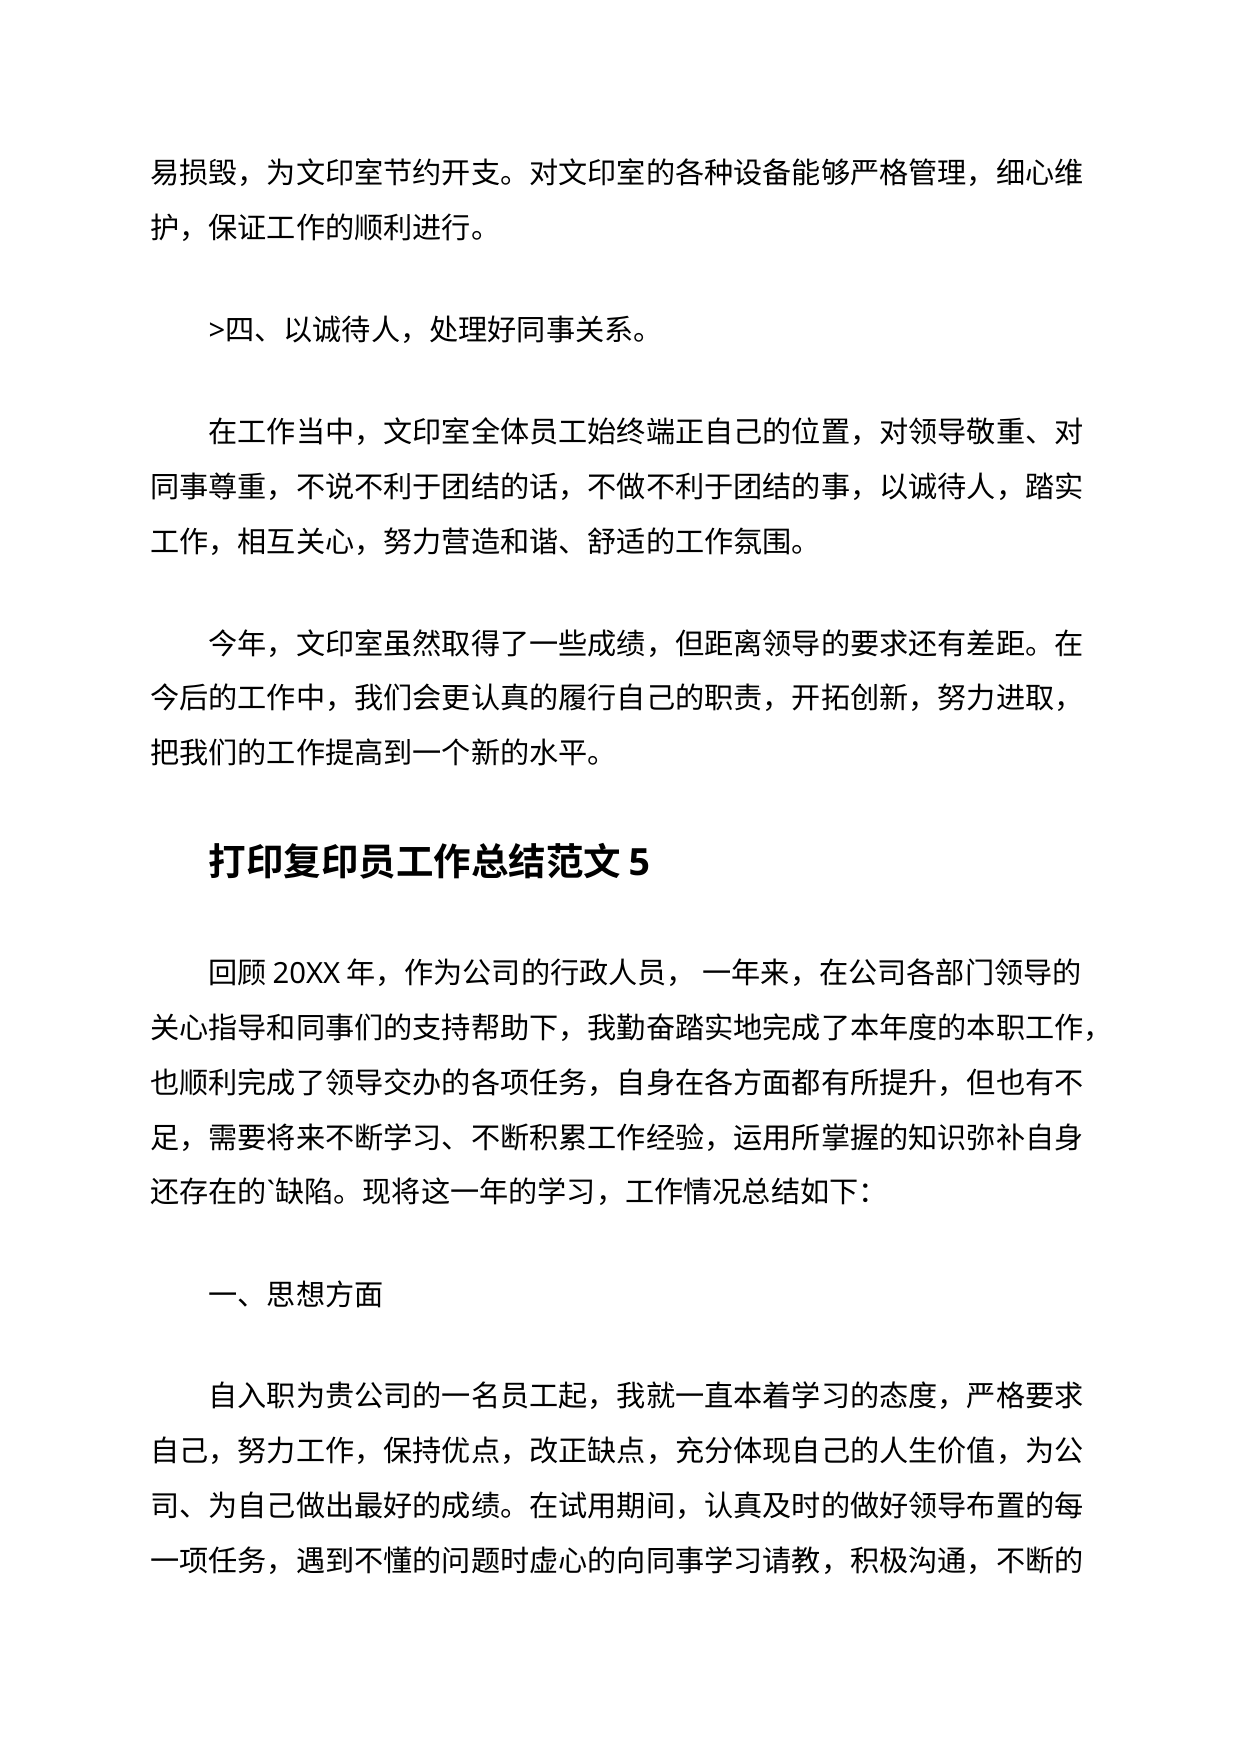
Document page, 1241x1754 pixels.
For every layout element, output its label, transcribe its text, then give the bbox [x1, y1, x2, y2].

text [150, 150, 1090, 247]
text 回顾20XX年，作为公司的行政人员， 一年来，在公司各部门领导的关心指导和同事们的支持帮助下，我勤奋踏实地完成了本年度的本职工作，也顺利完成了领导交办的各项任务，自身在各方面都有所提升，但也有不足，需要将来不断学习、不断积累工作经验，运用所掌握的知识弥补自身还存在的`缺陷。现将这一年的学习，工作情况总结如下： [150, 949, 1090, 1211]
text 打印复印员工作总结范文5 [150, 832, 1090, 886]
text 今年，文印室虽然取得了一些成绩，但距离领导的要求还有差距。在今后的工作中，我们会更认真的履行自己的职责，开拓创新，努力进取，把我们的工作提高到一个新的水平。 [150, 620, 1090, 772]
text 在工作当中，文印室全体员工始终端正自己的位置，对领导敬重、对同事尊重，不说不利于团结的话，不做不利于团结的事，以诚待人，踏实工作，相互关心，努力营造和谐、舒适的工作氛围。 [150, 409, 1090, 561]
text >四、以诚待人，处理好同事关系。 [150, 307, 1090, 349]
text 一、思想方面 [150, 1271, 1090, 1313]
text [150, 1373, 1090, 1580]
